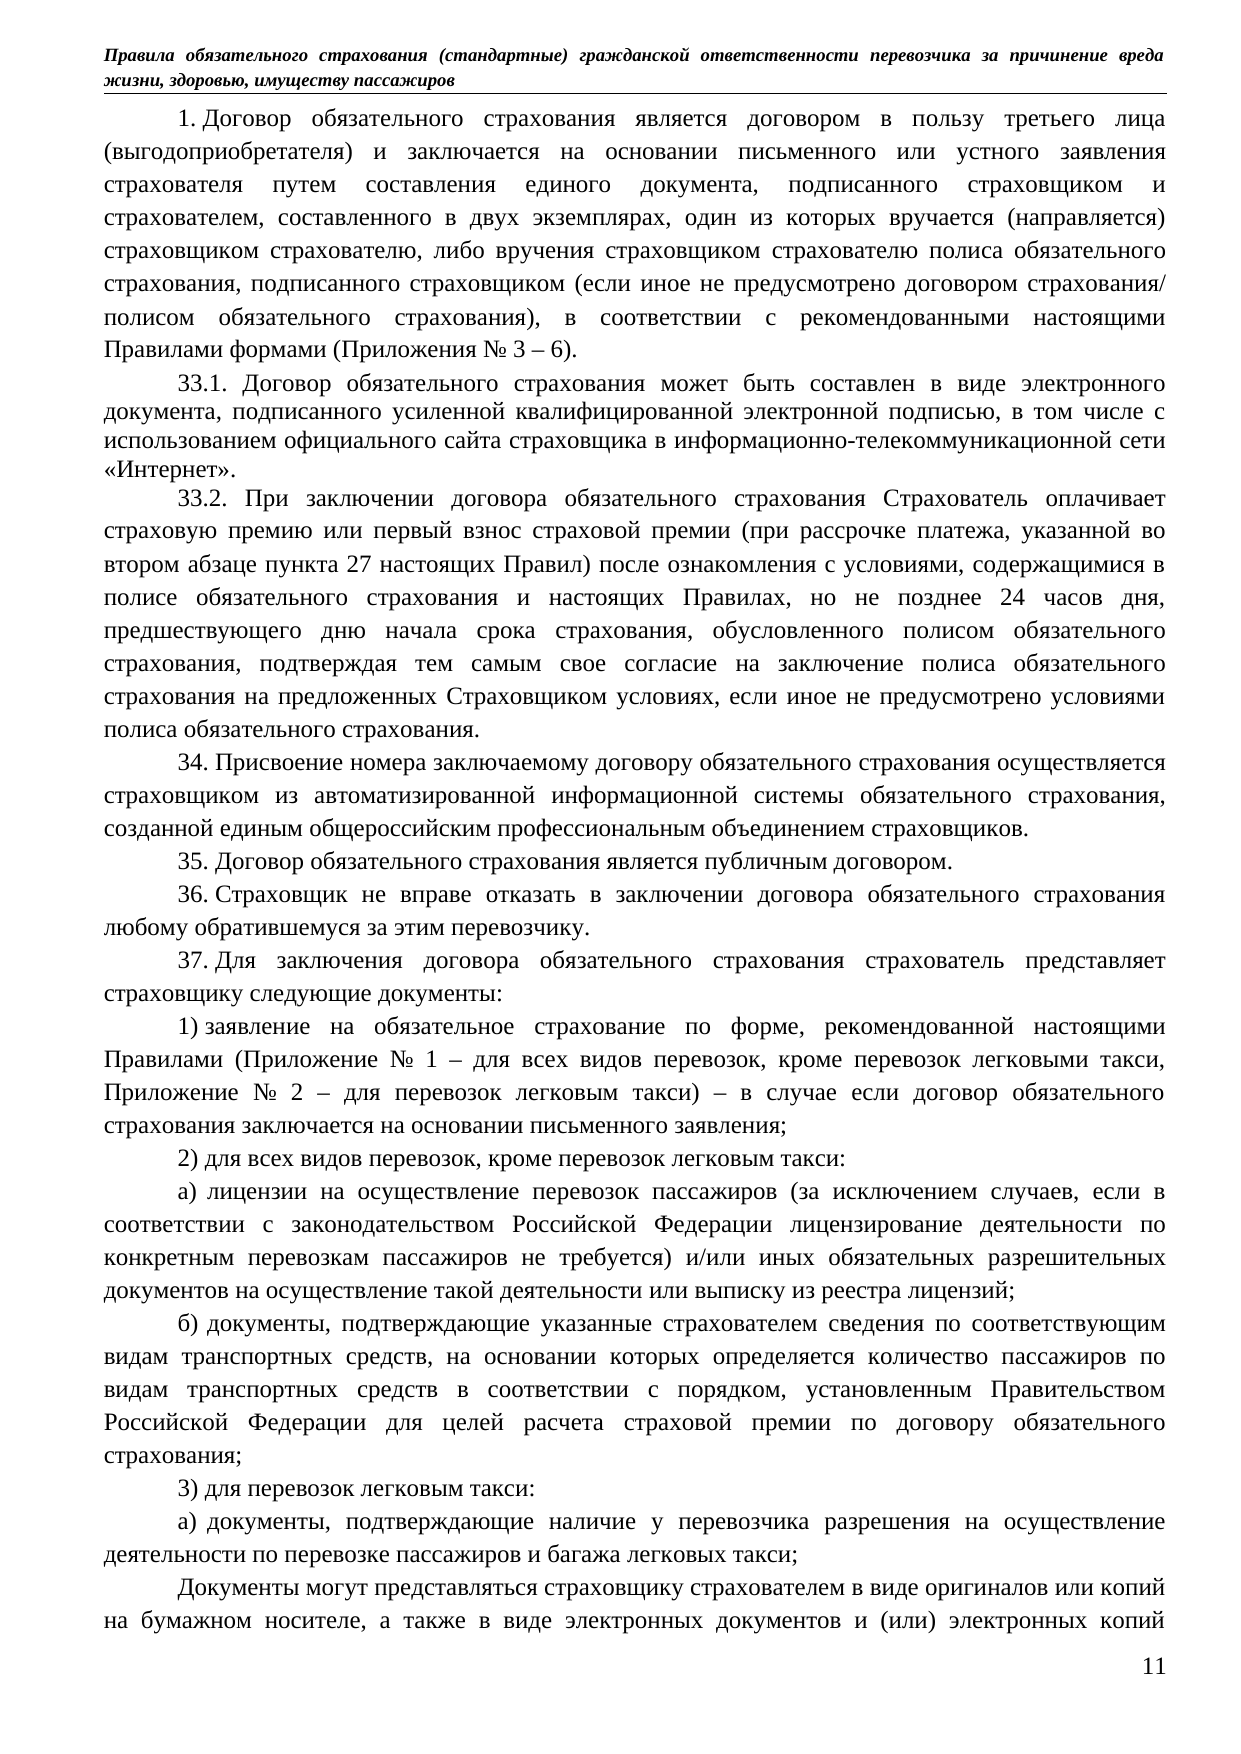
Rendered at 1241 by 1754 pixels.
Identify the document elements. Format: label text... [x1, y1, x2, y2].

list документы, подтверждающие указанные страхователем сведения по соответствующим видам транспортных средств, на основании которых определяется количество пассажиров по видам транспортных средств в соответствии с порядком, установленным Правительством Российской Федерации для целей расчета страховой премии по договору обязательного страхования; [103, 1308, 1167, 1469]
list Присвоение номера заключаемому договору обязательного страхования осуществляется страховщиком из автоматизированной информационной системы обязательного страхования, созданной единым общероссийским профессиональным объединением страховщиков. [103, 747, 1167, 842]
list для всех видов перевозок, кроме перевозок легковым такси: [103, 1143, 1167, 1172]
list заявление на обязательное страхование по форме, рекомендованной настоящими Правилами (Приложение № 1 – для всех видов перевозок, кроме перевозок легковыми такси, Приложение № 2 – для перевозок легковым такси) – в случае если договор обязательного страхования заключается на основании письменного заявления; [103, 1011, 1167, 1139]
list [103, 1572, 1167, 1634]
list Для заключения договора обязательного страхования страхователь представляет страховщику следующие документы: [103, 945, 1167, 1007]
list 33.2. При заключении договора обязательного страхования Страхователь оплачивает страховую премию или первый взнос страховой премии (при рассрочке платежа, указанной во втором абзаце пункта 27 настоящих Правил) после ознакомления с условиями, содержащимися в полисе обязательного страхования и настоящих Правилах, но не позднее 24 часов дня, предшествующего дню начала срока страхования, обусловленного полисом обязательного страхования, подтверждая тем самым свое согласие на заключение полиса обязательного страхования на предложенных Страховщиком условиях, если иное не предусмотрено условиями полиса обязательного страхования. [103, 483, 1167, 742]
text 33.1. Договор обязательного страхования может быть составлен в виде электронного документа, подписанного усиленной квалифицированной электронной подписью, в том числе с использованием официального сайта страховщика в информационно-телекоммуникационной сети «Интернет». [103, 368, 1167, 483]
list для перевозок легковым такси: [103, 1473, 1167, 1502]
list документы, подтверждающие наличие у перевозчика разрешения на осуществление деятельности по перевозке пассажиров и багажа легковых такси; [103, 1506, 1167, 1568]
list Договор обязательного страхования является договором в пользу третьего лица (выгодоприобретателя) и заключается на основании письменного или устного заявления страхователя путем составления единого документа, подписанного страховщиком и страхователем, составленного в двух экземплярах, один из которых вручается (направляется) страховщиком страхователю, либо вручения страховщиком страхователю полиса обязательного страхования, подписанного страховщиком (если иное не предусмотрено договором страхования/ полисом обязательного страхования), в соответствии с рекомендованными настоящими Правилами формами (Приложения № 3 – 6). [103, 103, 1167, 363]
list Договор обязательного страхования является публичным договором. [103, 846, 1167, 874]
list лицензии на осуществление перевозок пассажиров (за исключением случаев, если в соответствии с законодательством Российской Федерации лицензирование деятельности по конкретным перевозкам пассажиров не требуется) и/или иных обязательных разрешительных документов на осуществление такой деятельности или выписку из реестра лицензий; [103, 1176, 1167, 1304]
list Страховщик не вправе отказать в заключении договора обязательного страхования любому обратившемуся за этим перевозчику. [103, 879, 1167, 941]
